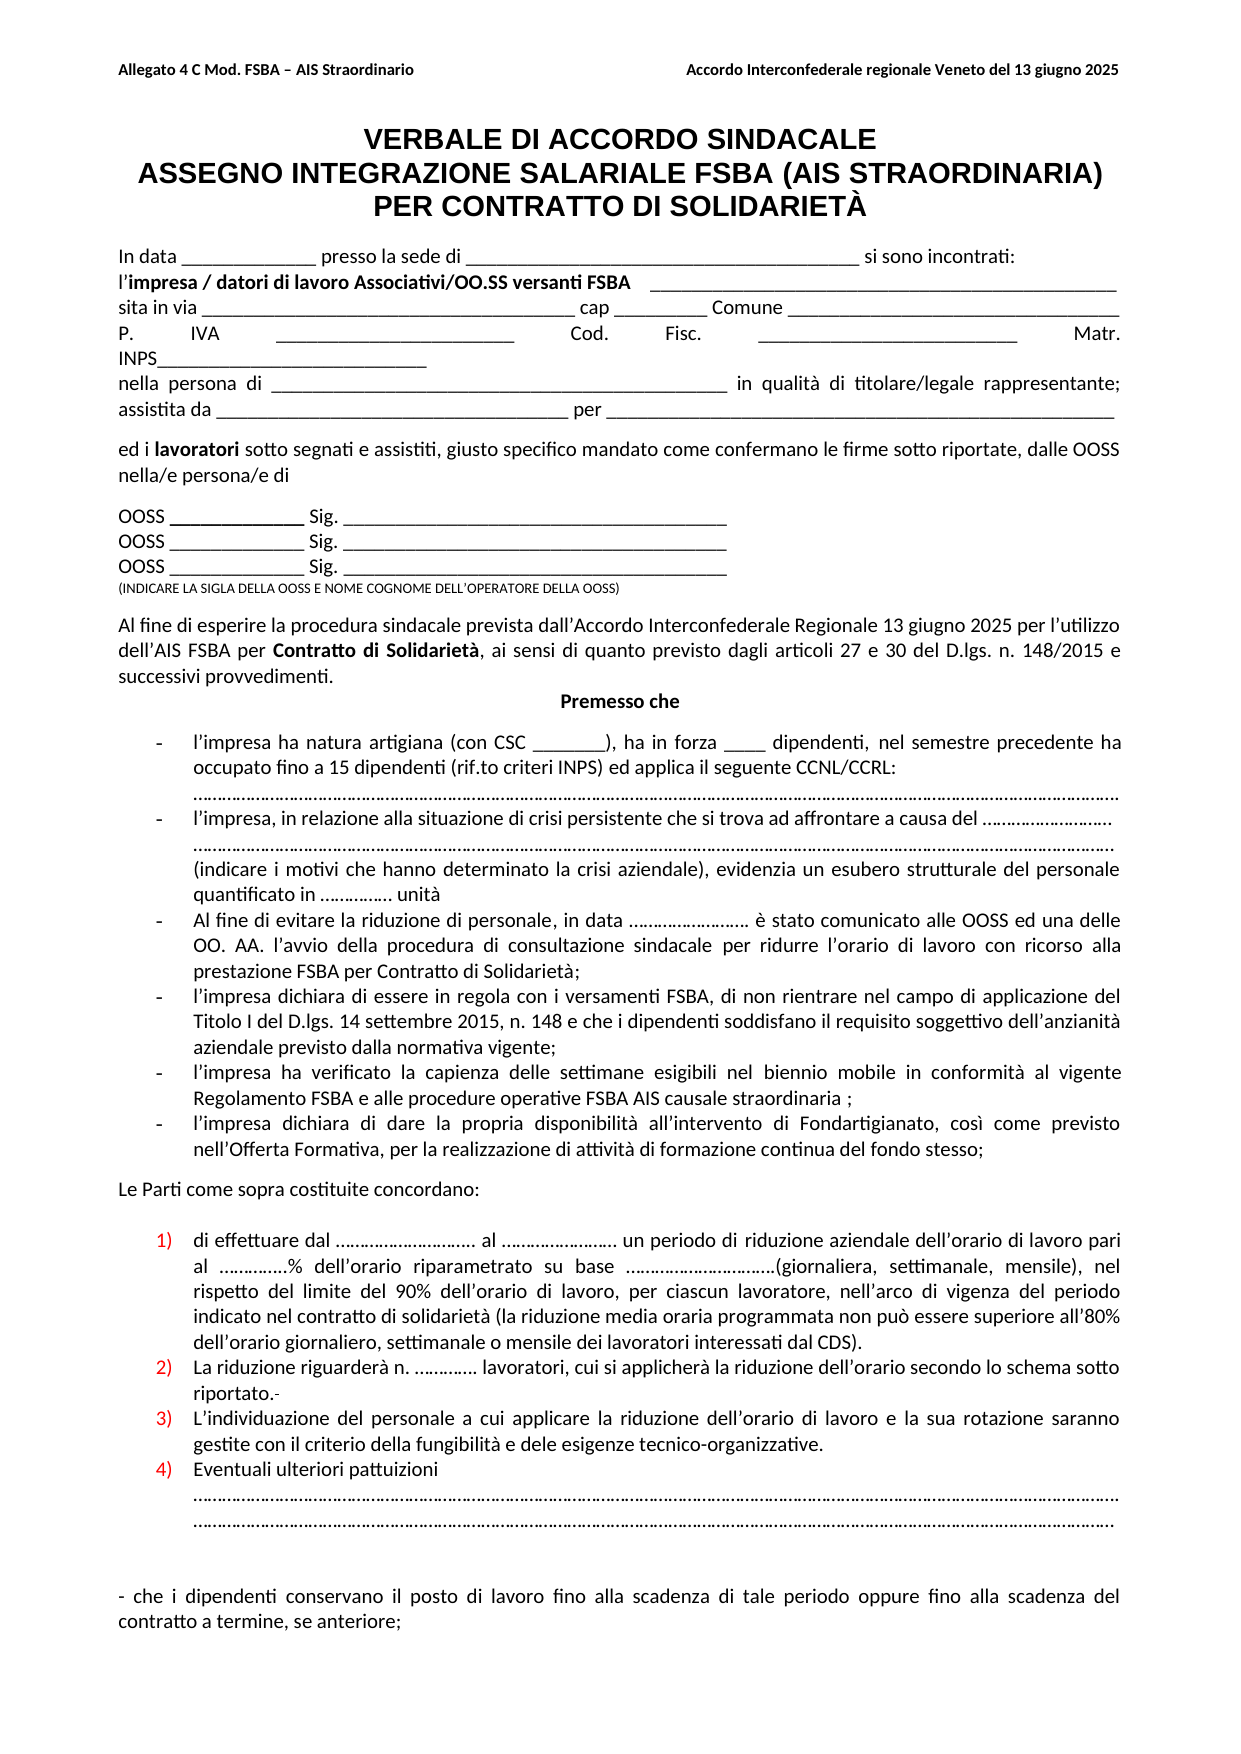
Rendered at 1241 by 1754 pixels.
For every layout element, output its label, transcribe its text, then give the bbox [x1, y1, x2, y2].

text OOSS _____________ Sig. _____________________________________ [118, 503, 1122, 528]
list di effettuare dal ……………………….. al …………………… un periodo di riduzione aziendale dell’orario di lavoro pari al …………..% dell’orario riparametrato su base ………………………….(giornaliera, settimanale, mensile), nel rispetto del limite del 90% dell’orario di lavoro, per ciascun lavoratore, nell’arco di vigenza del periodo indicato nel contratto di solidarietà (la riduzione media oraria programmata non può essere superiore all’80% dell’orario giornaliero, settimanale o mensile dei lavoratori interessati dal CDS). [156, 1227, 1122, 1354]
text (INDICARE LA SIGLA DELLA OOSS E NOME COGNOME DELL’OPERATORE DELLA OOSS) [118, 579, 1122, 597]
text Le Parti come sopra costituite concordano: [118, 1177, 1122, 1202]
text sita in via ____________________________________ cap _________ Comune ________________________________ [118, 294, 1122, 320]
list l’impresa ha verificato la capienza delle settimane esigibili nel biennio mobile in conformità al vigente Regolamento FSBA e alle procedure operative FSBA AIS causale straordinaria ; [156, 1059, 1122, 1110]
list L’individuazione del personale a cui applicare la riduzione dell’orario di lavoro e la sua rotazione saranno gestite con il criterio della fungibilità e dele esigenze tecnico-organizzative. [156, 1405, 1122, 1456]
list …………………………………………………………………………………………………………………………………………………………………………. [193, 1482, 1122, 1507]
list l’impresa, in relazione alla situazione di crisi persistente che si trova ad affrontare a causa del ……………………… [156, 805, 1122, 831]
list l’impresa ha natura artigiana (con CSC _______), ha in forza ____ dipendenti, nel semestre precedente ha occupato fino a 15 dipendenti (rif.to criteri INPS) ed applica il seguente CCNL/CCRL: [156, 729, 1122, 780]
text OOSS _____________ Sig. _____________________________________ [118, 554, 1122, 579]
list ………………………………………………………………………………………………………………………………………………………………………… (indicare i motivi che hanno determinato la crisi aziendale), evidenzia un esubero strutturale del personale quantificato in …………… unità [193, 831, 1122, 907]
list …………………………………………………………………………………………………………………………………………………………………………. [193, 780, 1122, 805]
list ………………………………………………………………………………………………………………………………………………………………………… [193, 1507, 1122, 1532]
list l’impresa dichiara di essere in regola con i versamenti FSBA, di non rientrare nel campo di applicazione del Titolo I del D.lgs. 14 settembre 2015, n. 148 e che i dipendenti soddisfano il requisito soggettivo dell’anzianità aziendale previsto dalla normativa vigente; [156, 983, 1122, 1059]
text Premesso che [118, 688, 1122, 714]
list l’impresa dichiara di dare la propria disponibilità all’intervento di Fondartigianato, così come previsto nell’Offerta Formativa, per la realizzazione di attività di formazione continua del fondo stesso; [156, 1110, 1122, 1161]
text nella persona di ____________________________________________ in qualità di titolare/legale rappresentante; assistita da __________________________________ per _________________________________________________ [118, 371, 1122, 421]
text In data _____________ presso la sede di ______________________________________ si sono incontrati: [118, 243, 1122, 269]
text l’impresa / datori di lavoro Associativi/OO.SS versanti FSBA _____________________________________________ [118, 269, 1122, 294]
list Al fine di evitare la riduzione di personale, in data ……………………. è stato comunicato alle OOSS ed una delle OO. AA. l’avvio della procedura di consultazione sindacale per ridurre l’orario di lavoro con ricorso alla prestazione FSBA per Contratto di Solidarietà; [156, 907, 1122, 983]
text OOSS _____________ Sig. _____________________________________ [118, 528, 1122, 554]
text Al fine di esperire la procedura sindacale prevista dall’Accordo Interconfederale Regionale 13 giugno 2025 per l’utilizzo dell’AIS FSBA per Contratto di Solidarietà, ai sensi di quanto previsto dagli articoli 27 e 30 del D.lgs. n. 148/2015 e successivi provvedimenti. [118, 612, 1122, 688]
text - che i dipendenti conservano il posto di lavoro fino alla scadenza di tale periodo oppure fino alla scadenza del contratto a termine, se anteriore; [118, 1583, 1122, 1634]
text P. IVA _______________________ Cod. Fisc. _________________________ Matr. INPS__________________________ [118, 320, 1122, 371]
list Eventuali ulteriori pattuizioni [156, 1456, 1122, 1482]
text ed i lavoratori sotto segnati e assistiti, giusto specifico mandato come confermano le firme sotto riportate, dalle OOSS nella/e persona/e di [118, 437, 1122, 487]
list La riduzione riguarderà n. …………. lavoratori, cui si applicherà la riduzione dell’orario secondo lo schema sotto riportato. [156, 1354, 1122, 1405]
text ASSEGNO INTEGRAZIONE SALARIALE FSBA (AIS STRAORDINARIA) PER CONTRATTO DI SOLIDARIETÀ [118, 156, 1122, 223]
text VERBALE DI ACCORDO SINDACALE [118, 122, 1122, 156]
